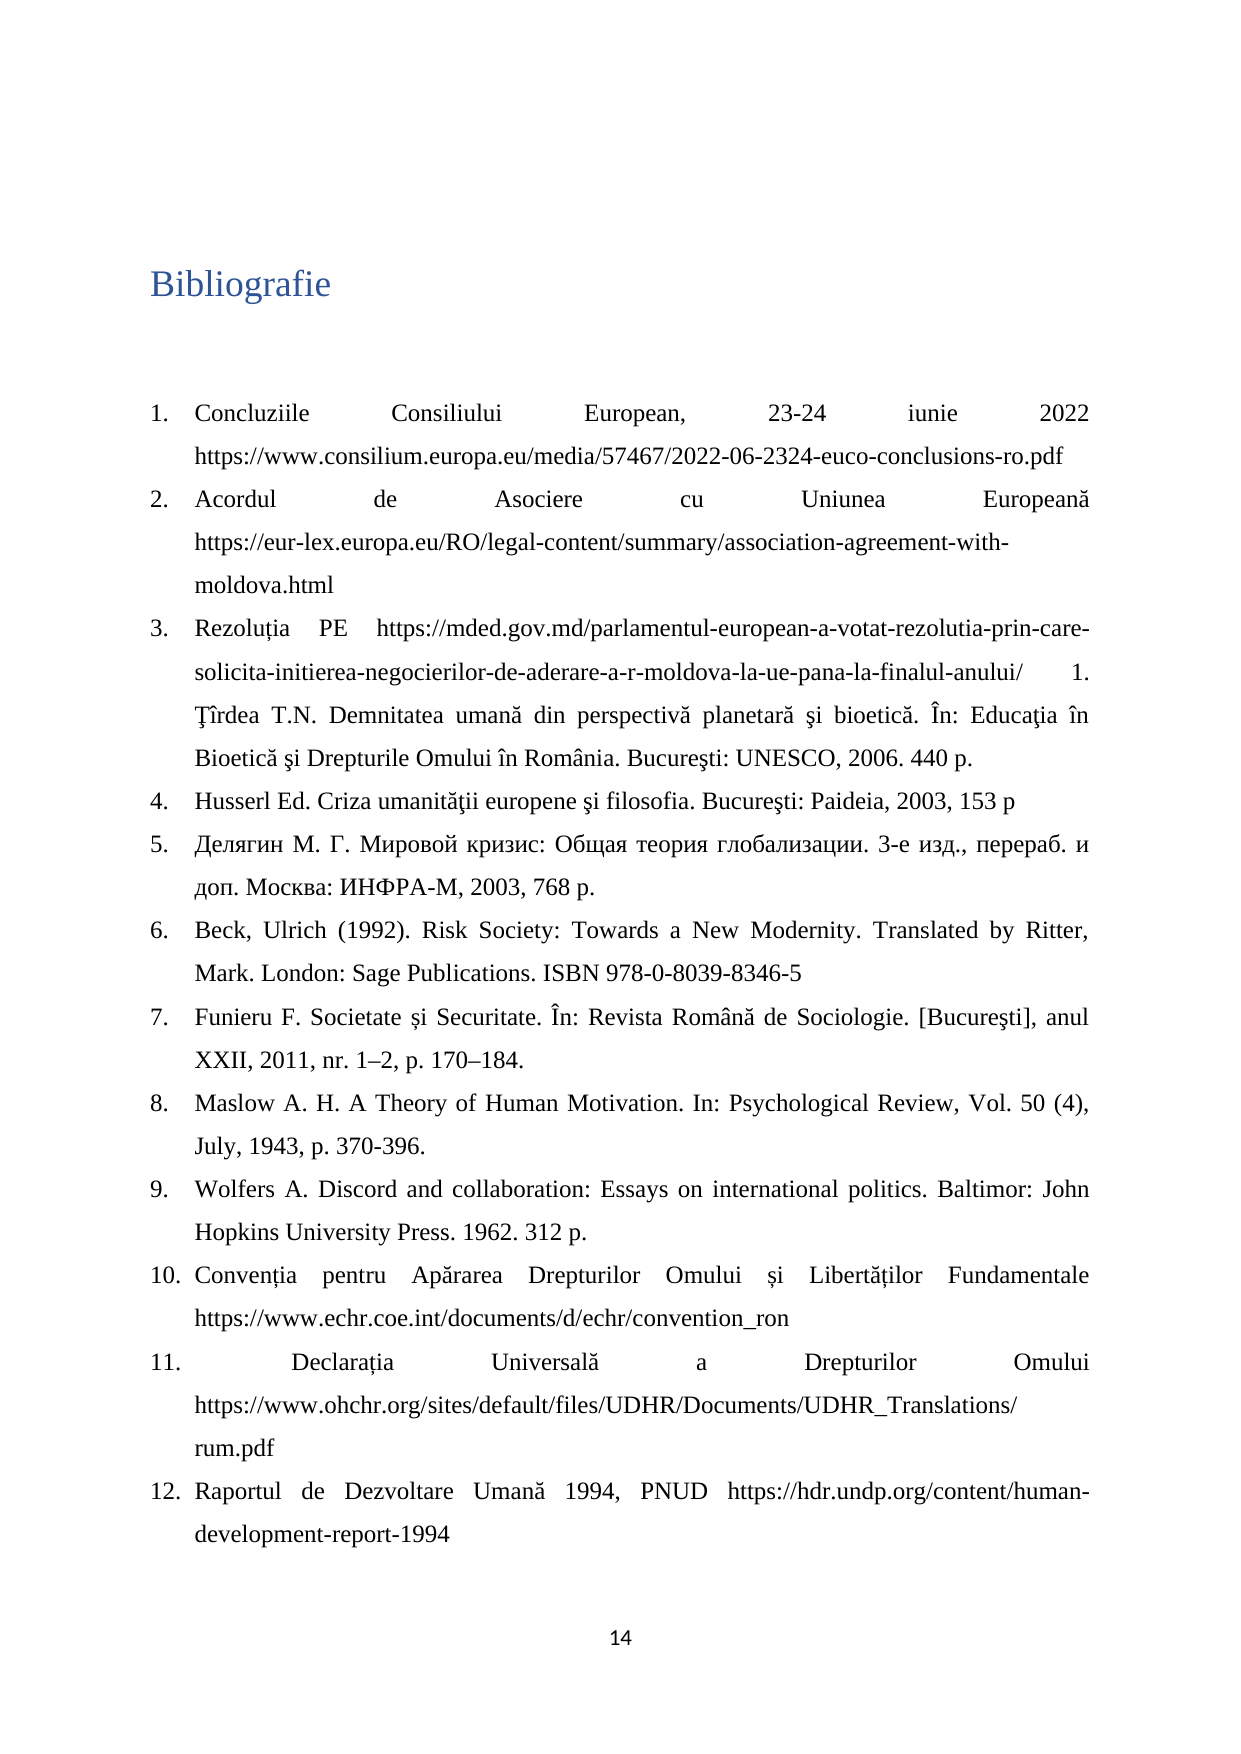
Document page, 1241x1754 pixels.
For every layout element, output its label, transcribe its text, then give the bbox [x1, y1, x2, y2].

subtitle Bibliografie [150, 261, 1090, 304]
text 7. Funieru F. Societate și Securitate. În: Revista Română de Sociologie. [Bucureşti], anul XXII, 2011, nr. 1–2, p. 170–184. [150, 1002, 1090, 1073]
text 2. Acordul de Asociere cu Uniunea Europeană https://eur-lex.europa.eu/RO/legal-content/summary/association-agreement-with-moldova.html [150, 484, 1090, 599]
text 1. Concluziile Consiliului European, 23-24 iunie 2022 https://www.consilium.europa.eu/media/57467/2022-06-2324-euco-conclusions-ro.pdf [150, 398, 1090, 470]
text 9. Wolfers A. Discord and collaboration: Essays on international politics. Baltimor: John Hopkins University Press. 1962. 312 p. [150, 1174, 1090, 1246]
text 12. Raportul de Dezvoltare Umană 1994, PNUD https://hdr.undp.org/content/human-development-report-1994 [150, 1476, 1090, 1548]
text 5. Делягин М. Г. Мировой кризис: Общая теория глобализации. 3-е изд., перераб. и доп. Москва: ИНФРА-М, 2003, 768 p. [150, 829, 1090, 901]
text 8. Maslow A. H. A Theory of Human Motivation. In: Psychological Review, Vol. 50 (4), July, 1943, p. 370-396. [150, 1088, 1090, 1160]
text 3. Rezoluția PE https://mded.gov.md/parlamentul-european-a-votat-rezolutia-prin-care-solicita-initierea-negocierilor-de-aderare-a-r-moldova-la-ue-pana-la-finalul-anului/ 1. Ţîrdea T.N. Demnitatea umană din perspectivă planetară şi bioetică. În: Educaţia în Bioetică şi Drepturile Omului în România. Bucureşti: UNESCO, 2006. 440 p. [150, 613, 1090, 772]
text 4. Husserl Ed. Criza umanităţii europene şi filosofia. Bucureşti: Paideia, 2003, 153 p [150, 786, 1090, 815]
text 11. Declarația Universală a Drepturilor Omului https://www.ohchr.org/sites/default/files/UDHR/Documents/UDHR_Translations/rum.pdf [150, 1347, 1090, 1462]
text 10. Convenția pentru Apărarea Drepturilor Omului și Libertăților Fundamentale https://www.echr.coe.int/documents/d/echr/convention_ron [150, 1260, 1090, 1332]
text 6. Beck, Ulrich (1992). Risk Society: Towards a New Modernity. Translated by Ritter, Mark. London: Sage Publications. ISBN 978-0-8039-8346-5 [150, 915, 1090, 987]
